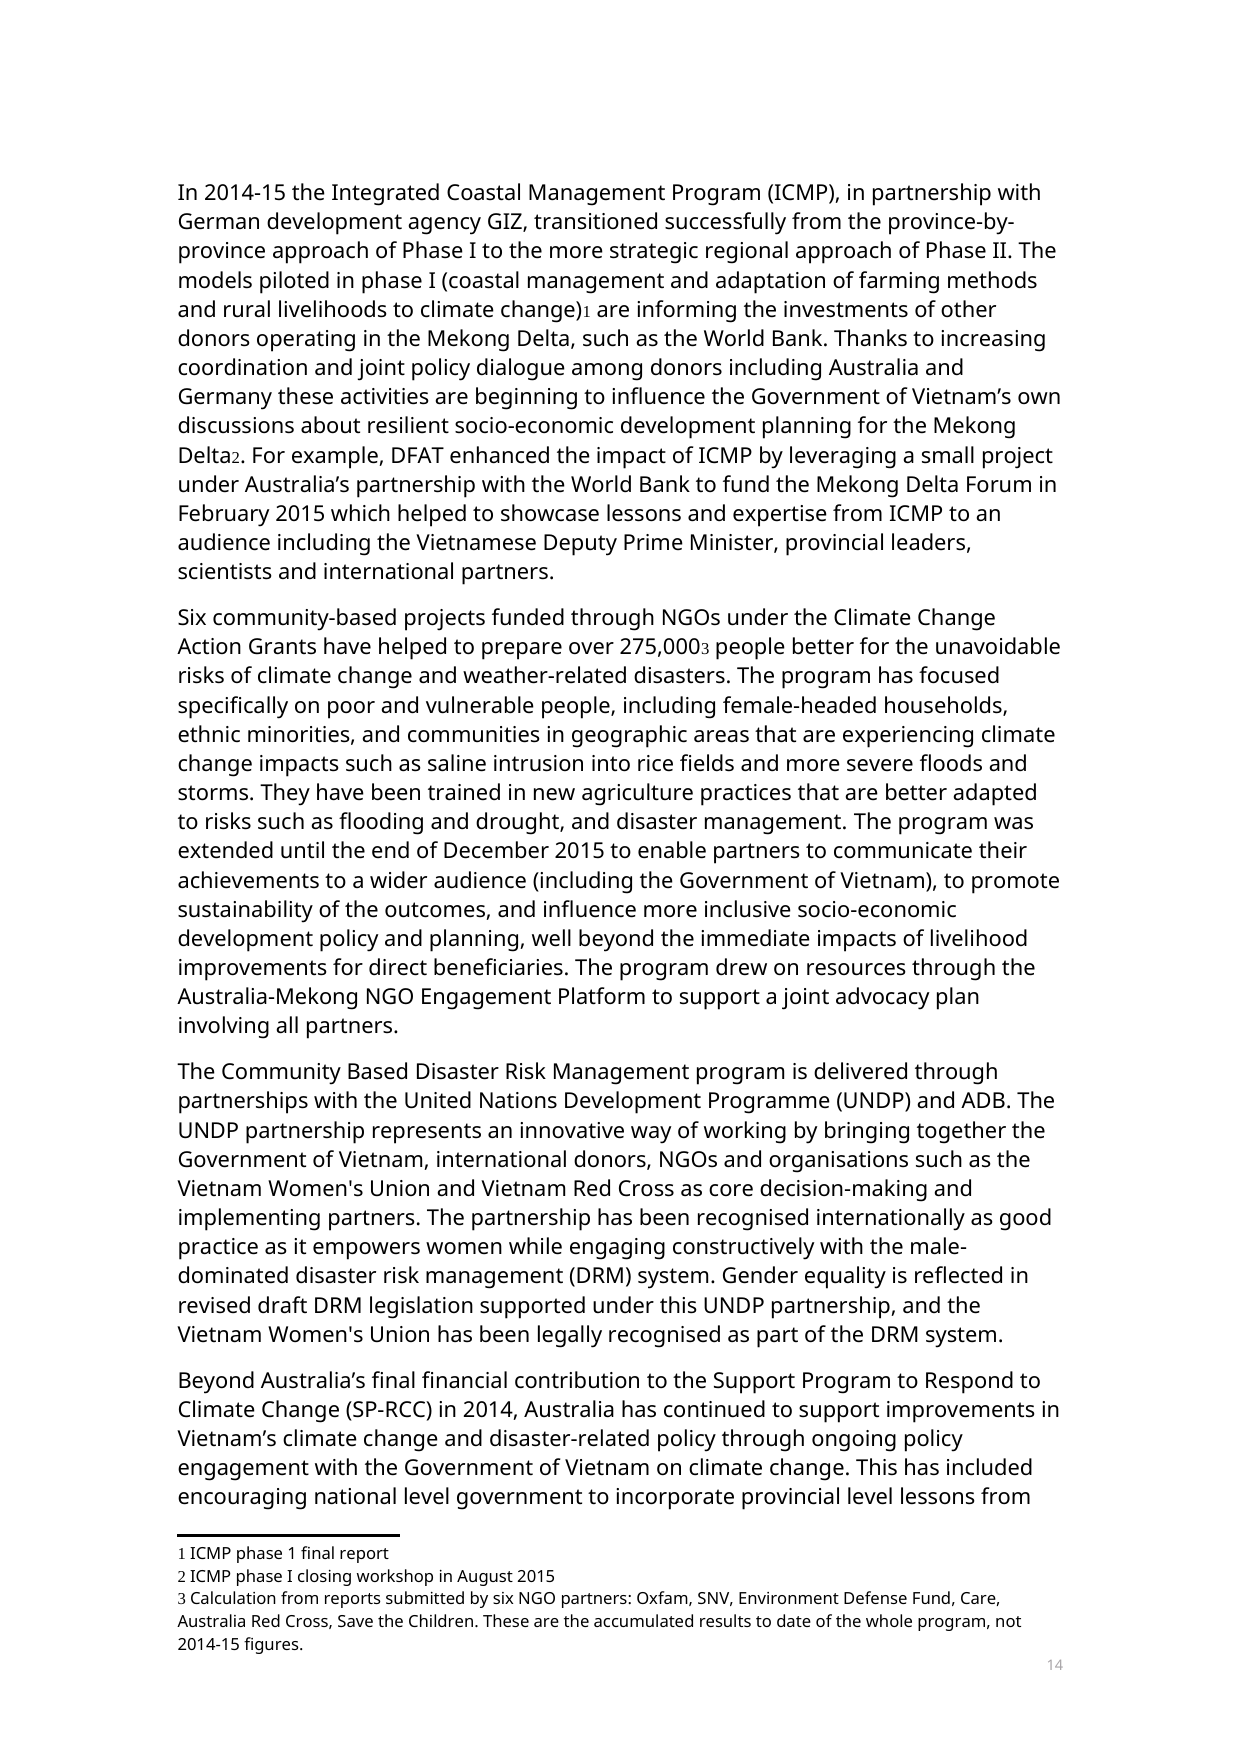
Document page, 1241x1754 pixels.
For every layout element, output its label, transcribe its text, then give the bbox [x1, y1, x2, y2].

text The Community Based Disaster Risk Management program is delivered through partnerships with the United Nations Development Programme (UNDP) and ADB. The UNDP partnership represents an innovative way of working by bringing together the Government of Vietnam, international donors, NGOs and organisations such as the Vietnam Women's Union and Vietnam Red Cross as core decision-making and implementing partners. The partnership has been recognised internationally as good practice as it empowers women while engaging constructively with the male-dominated disaster risk management (DRM) system. Gender equality is reflected in revised draft DRM legislation supported under this UNDP partnership, and the Vietnam Women's Union has been legally recognised as part of the DRM system. [177, 1056, 1063, 1348]
text Six community-based projects funded through NGOs under the Climate Change Action Grants have helped to prepare over 275,000 people better for the unavoidable risks of climate change and weather-related disasters. The program has focused specifically on poor and vulnerable people, including female-headed households, ethnic minorities, and communities in geographic areas that are experiencing climate change impacts such as saline intrusion into rice fields and more severe floods and storms. They have been trained in new agriculture practices that are better adapted to risks such as flooding and drought, and disaster management. The program was extended until the end of December 2015 to enable partners to communicate their achievements to a wider audience (including the Government of Vietnam), to promote sustainability of the outcomes, and influence more inclusive socio-economic development policy and planning, well beyond the immediate impacts of livelihood improvements for direct beneficiaries. The program drew on resources through the Australia-Mekong NGO Engagement Platform to support a joint advocacy plan involving all partners. [177, 602, 1063, 1040]
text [177, 1365, 1063, 1511]
text In 2014-15 the Integrated Coastal Management Program (ICMP), in partnership with German development agency GIZ, transitioned successfully from the province-by-province approach of Phase I to the more strategic regional approach of Phase II. The models piloted in phase I (coastal management and adaptation of farming methods and rural livelihoods to climate change) are informing the investments of other donors operating in the Mekong Delta, such as the World Bank. Thanks to increasing coordination and joint policy dialogue among donors including Australia and Germany these activities are beginning to influence the Government of Vietnam’s own discussions about resilient socio-economic development planning for the Mekong Delta. For example, DFAT enhanced the impact of ICMP by leveraging a small project under Australia’s partnership with the World Bank to fund the Mekong Delta Forum in February 2015 which helped to showcase lessons and expertise from ICMP to an audience including the Vietnamese Deputy Prime Minister, provincial leaders, scientists and international partners. [177, 177, 1063, 586]
